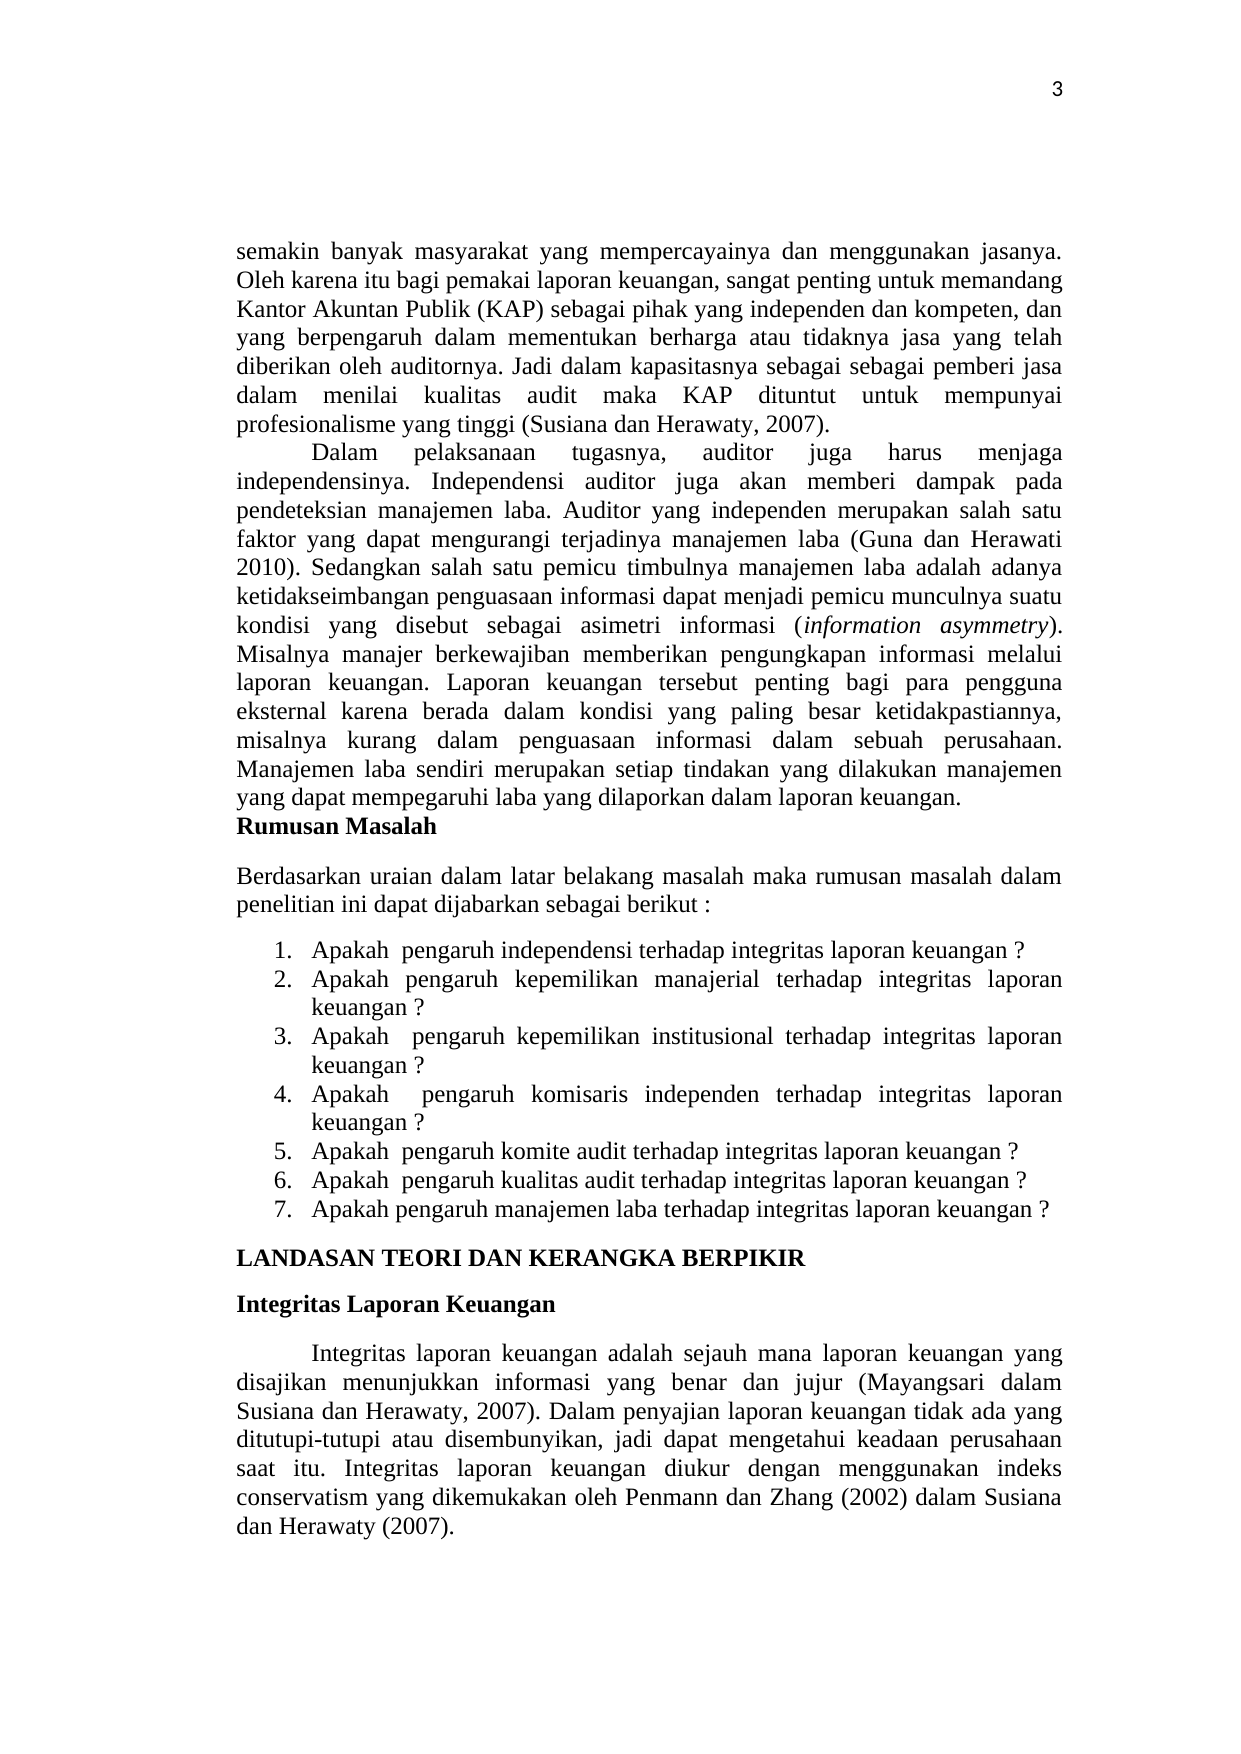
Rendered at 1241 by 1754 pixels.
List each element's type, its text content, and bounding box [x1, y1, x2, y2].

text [236, 236, 1063, 437]
list Apakah pengaruh komite audit terhadap integritas laporan keuangan ? [274, 1136, 1063, 1165]
text Berdasarkan uraian dalam latar belakang masalah maka rumusan masalah dalam penelitian ini dapat dijabarkan sebagai berikut : [236, 861, 1063, 918]
text Integritas laporan keuangan adalah sejauh mana laporan keuangan yang disajikan menunjukkan informasi yang benar dan jujur (Mayangsari dalam Susiana dan Herawaty, 2007). Dalam penyajian laporan keuangan tidak ada yang ditutupi-tutupi atau disembunyikan, jadi dapat mengetahui keadaan perusahaan saat itu. Integritas laporan keuangan diukur dengan menggunakan indeks conservatism yang dikemukakan oleh Penmann dan Zhang (2002) dalam Susiana dan Herawaty (2007). [236, 1338, 1063, 1539]
list Apakah pengaruh kepemilikan manajerial terhadap integritas laporan keuangan ? [274, 964, 1063, 1021]
list Apakah pengaruh manajemen laba terhadap integritas laporan keuangan ? [274, 1194, 1063, 1222]
list Apakah pengaruh kepemilikan institusional terhadap integritas laporan keuangan ? [274, 1021, 1063, 1079]
list Apakah pengaruh komisaris independen terhadap integritas laporan keuangan ? [274, 1079, 1063, 1136]
text Rumusan Masalah [236, 811, 1063, 840]
text LANDASAN TEORI DAN KERANGKA BERPIKIR [236, 1243, 1063, 1272]
text Dalam pelaksanaan tugasnya, auditor juga harus menjaga independensinya. Independensi auditor juga akan memberi dampak pada pendeteksian manajemen laba. Auditor yang independen merupakan salah satu faktor yang dapat mengurangi terjadinya manajemen laba (Guna dan Herawati 2010). Sedangkan salah satu pemicu timbulnya manajemen laba adalah adanya ketidakseimbangan penguasaan informasi dapat menjadi pemicu munculnya suatu kondisi yang disebut sebagai asimetri informasi (information asymmetry). Misalnya manajer berkewajiban memberikan pengungkapan informasi melalui laporan keuangan. Laporan keuangan tersebut penting bagi para pengguna eksternal karena berada dalam kondisi yang paling besar ketidakpastiannya, misalnya kurang dalam penguasaan informasi dalam sebuah perusahaan. Manajemen laba sendiri merupakan setiap tindakan yang dilakukan manajemen yang dapat mempegaruhi laba yang dilaporkan dalam laporan keuangan. [236, 437, 1063, 811]
text Integritas Laporan Keuangan [236, 1289, 1063, 1317]
list Apakah pengaruh independensi terhadap integritas laporan keuangan ? [274, 935, 1063, 964]
list Apakah pengaruh kualitas audit terhadap integritas laporan keuangan ? [274, 1165, 1063, 1194]
